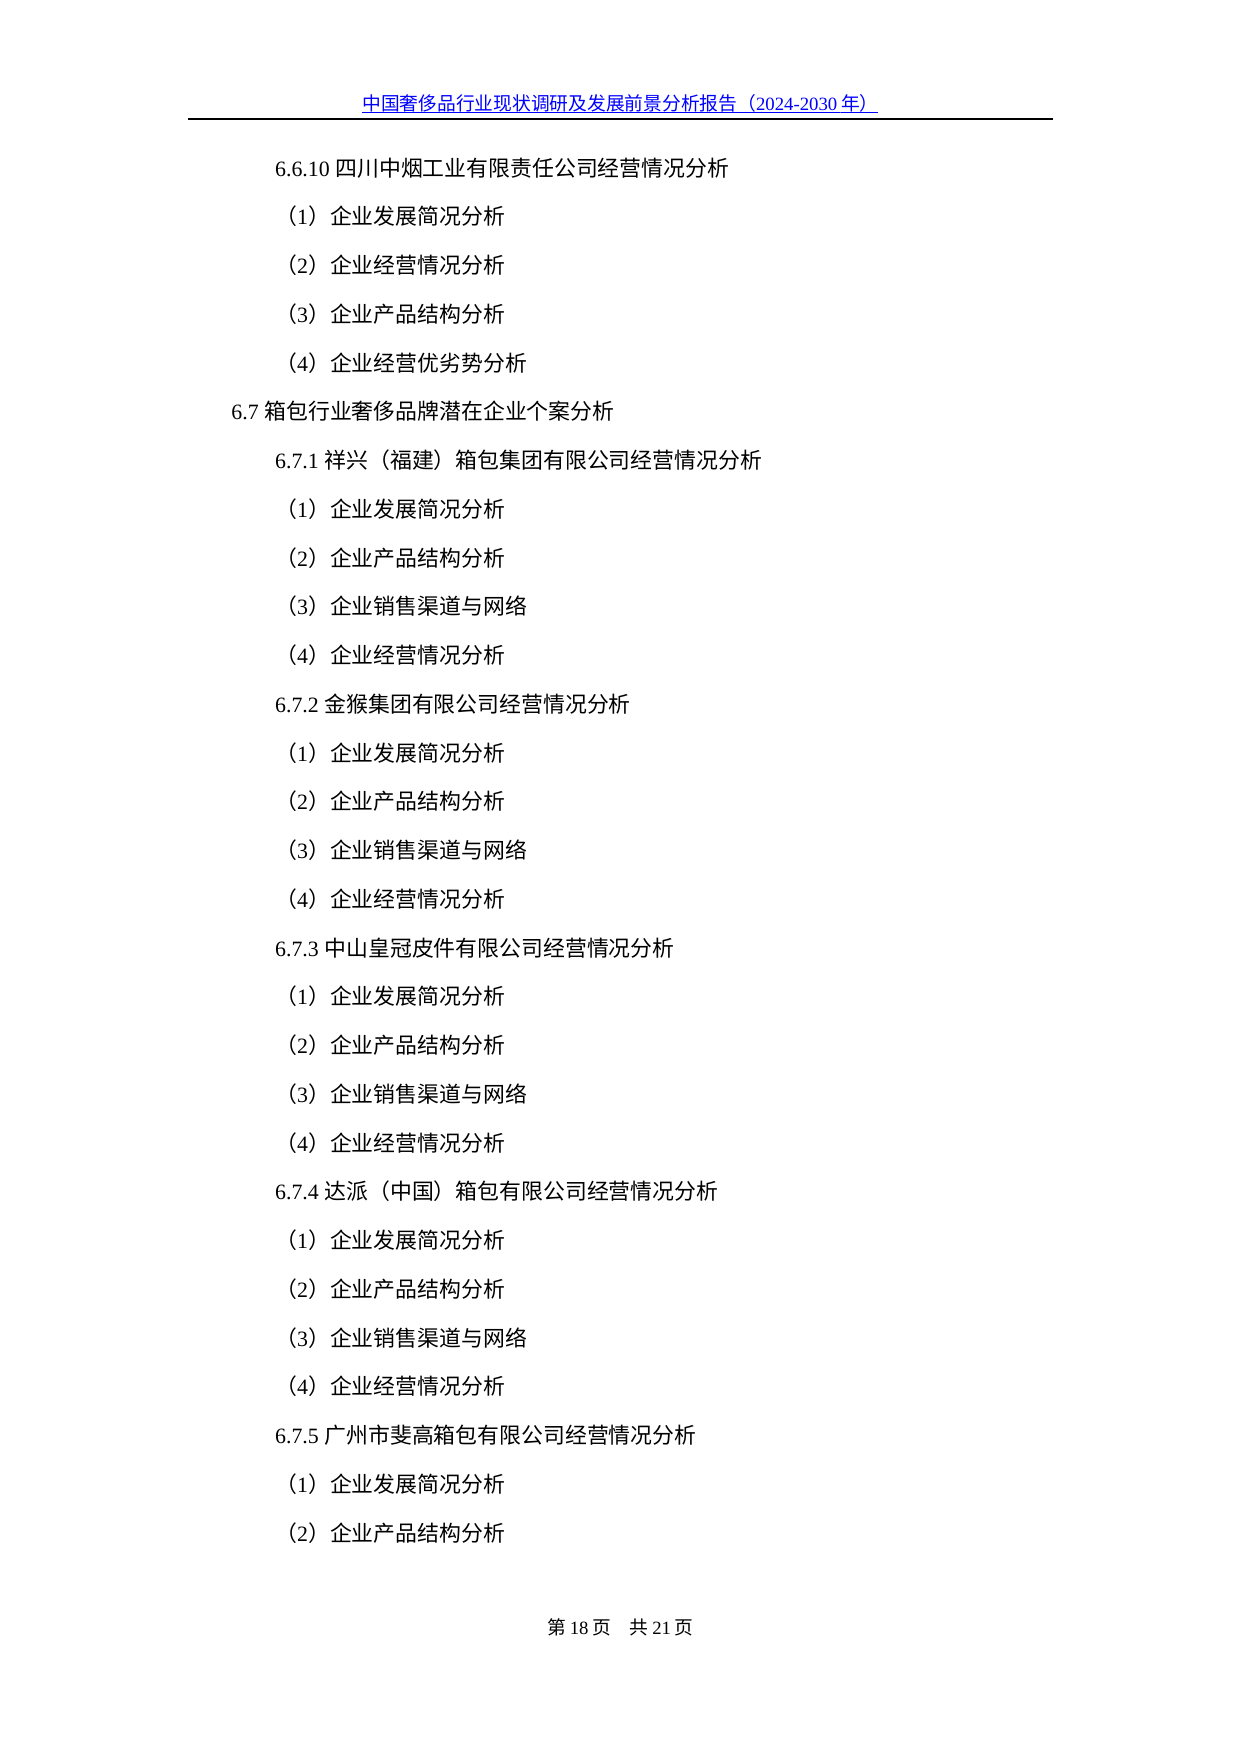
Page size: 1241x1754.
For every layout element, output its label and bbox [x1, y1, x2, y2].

text [187, 150, 1053, 1548]
